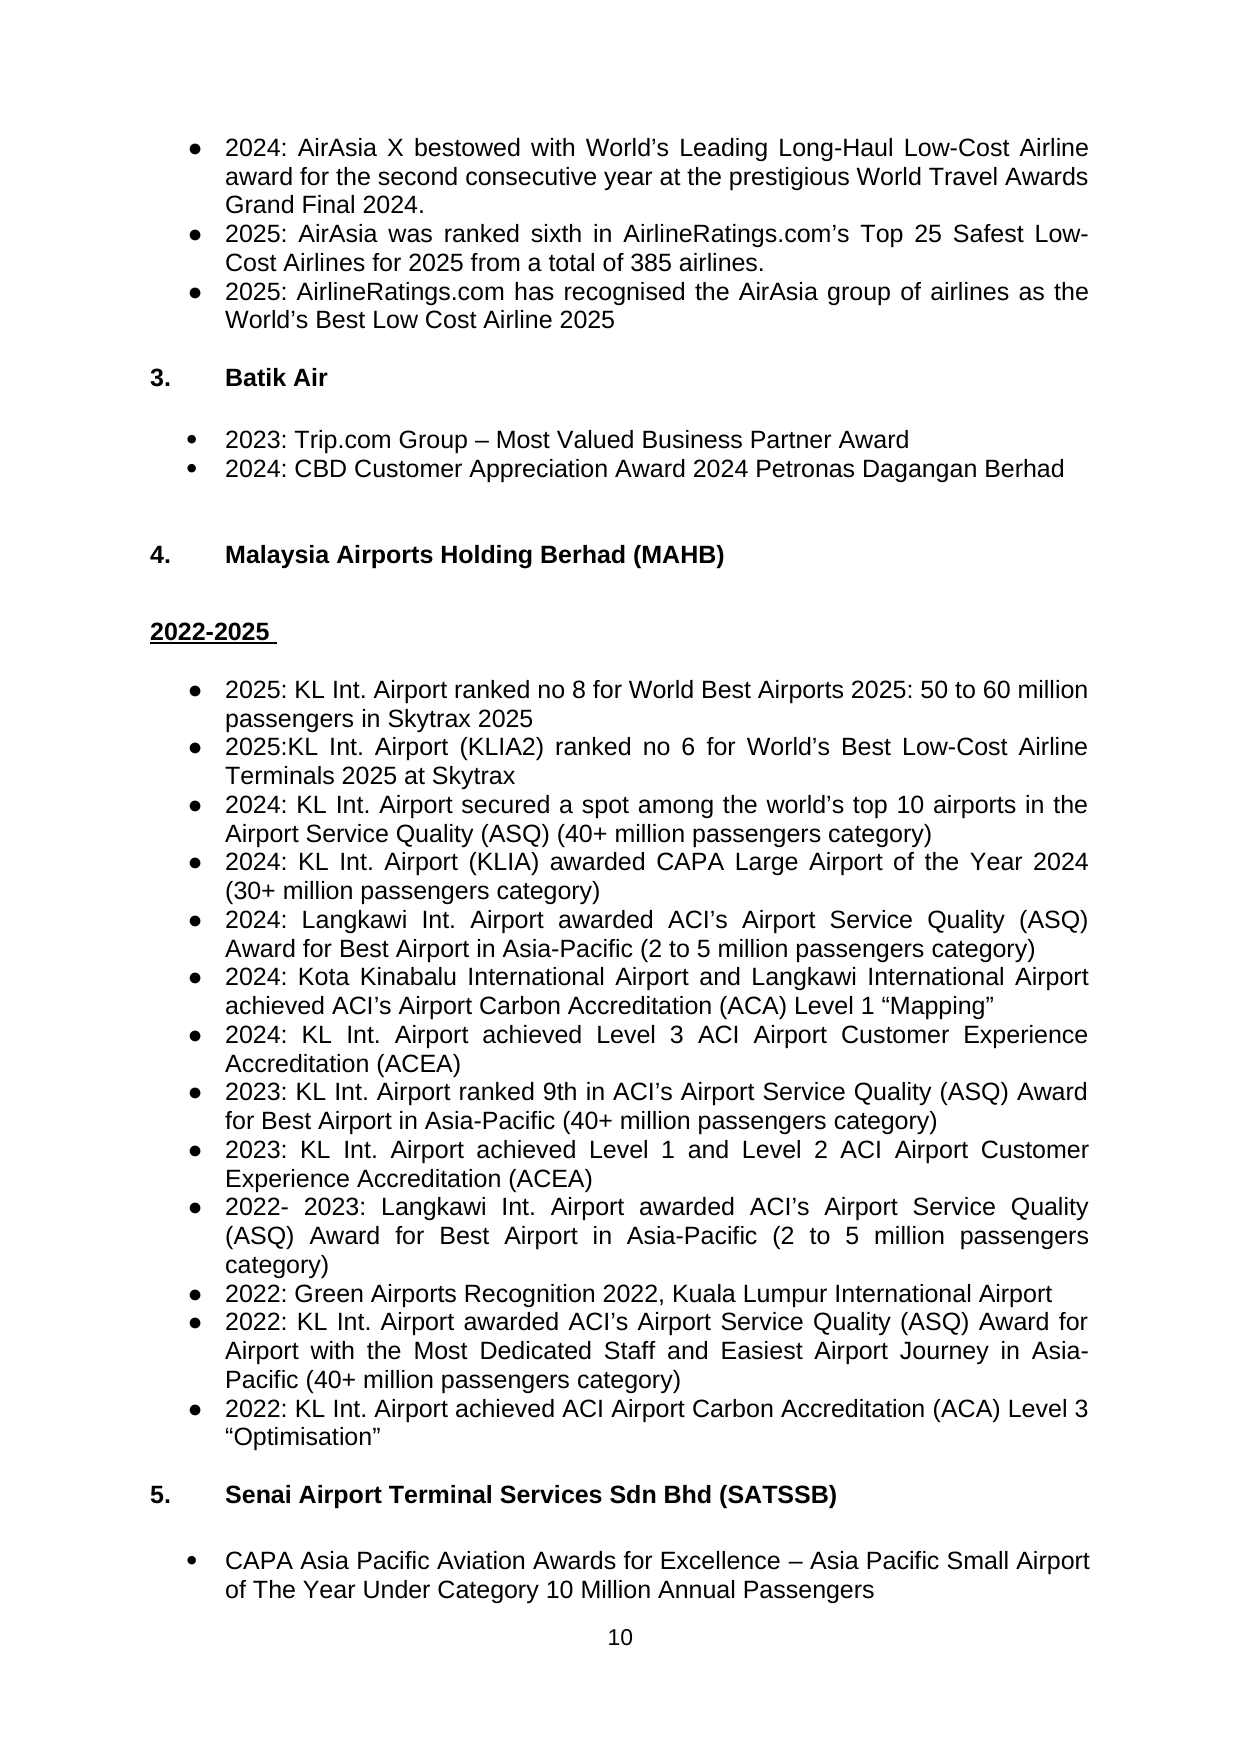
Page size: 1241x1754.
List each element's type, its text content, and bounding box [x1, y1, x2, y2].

list 2024: AirAsia X bestowed with World’s Leading Long-Haul Low-Cost Airline award for the second consecutive year at the prestigious World Travel Awards Grand Final 2024. [187, 133, 1090, 219]
list 2023: Trip.com Group – Most Valued Business Partner Award [187, 425, 1090, 453]
list Malaysia Airports Holding Berhad (MAHB) [150, 540, 1090, 569]
list 2024: Kota Kinabalu International Airport and Langkawi International Airport achieved ACI’s Airport Carbon Accreditation (ACA) Level 1 “Mapping” [187, 962, 1090, 1020]
list 2022- 2023: Langkawi Int. Airport awarded ACI’s Airport Service Quality (ASQ) Award for Best Airport in Asia-Pacific (2 to 5 million passengers category) [187, 1192, 1090, 1278]
list 2024: Langkawi Int. Airport awarded ACI’s Airport Service Quality (ASQ) Award for Best Airport in Asia-Pacific (2 to 5 million passengers category) [187, 905, 1090, 962]
list Batik Air [150, 363, 1090, 392]
list 2022: KL Int. Airport awarded ACI’s Airport Service Quality (ASQ) Award for Airport with the Most Dedicated Staff and Easiest Airport Journey in Asia-Pacific (40+ million passengers category) [187, 1307, 1090, 1393]
list 2024: KL Int. Airport secured a spot among the world’s top 10 airports in the Airport Service Quality (ASQ) (40+ million passengers category) [187, 790, 1090, 847]
list 2022: Green Airports Recognition 2022, Kuala Lumpur International Airport [187, 1278, 1090, 1307]
list 2022: KL Int. Airport achieved ACI Airport Carbon Accreditation (ACA) Level 3 “Optimisation” [187, 1393, 1090, 1451]
list 2025: AirAsia was ranked sixth in AirlineRatings.com’s Top 25 Safest Low-Cost Airlines for 2025 from a total of 385 airlines. [187, 219, 1090, 277]
list 2024: CBD Customer Appreciation Award 2024 Petronas Dagangan Berhad [187, 453, 1090, 482]
list 2024: KL Int. Airport achieved Level 3 ACI Airport Customer Experience Accreditation (ACEA) [187, 1020, 1090, 1077]
list 2025:KL Int. Airport (KLIA2) ranked no 6 for World’s Best Low-Cost Airline Terminals 2025 at Skytrax [187, 732, 1090, 790]
list CAPA Asia Pacific Aviation Awards for Excellence – Asia Pacific Small Airport of The Year Under Category 10 Million Annual Passengers [187, 1546, 1090, 1603]
list 2023: KL Int. Airport ranked 9th in ACI’s Airport Service Quality (ASQ) Award for Best Airport in Asia-Pacific (40+ million passengers category) [187, 1077, 1090, 1135]
list 2024: KL Int. Airport (KLIA) awarded CAPA Large Airport of the Year 2024 (30+ million passengers category) [187, 847, 1090, 905]
list 2023: KL Int. Airport achieved Level 1 and Level 2 ACI Airport Customer Experience Accreditation (ACEA) [187, 1135, 1090, 1192]
text 2022-2025 [150, 617, 1090, 646]
list 2025: KL Int. Airport ranked no 8 for World Best Airports 2025: 50 to 60 million passengers in Skytrax 2025 [187, 675, 1090, 732]
list 2025: AirlineRatings.com has recognised the AirAsia group of airlines as the World’s Best Low Cost Airline 2025 [187, 277, 1090, 334]
list Senai Airport Terminal Services Sdn Bhd (SATSSB) [150, 1480, 1090, 1508]
